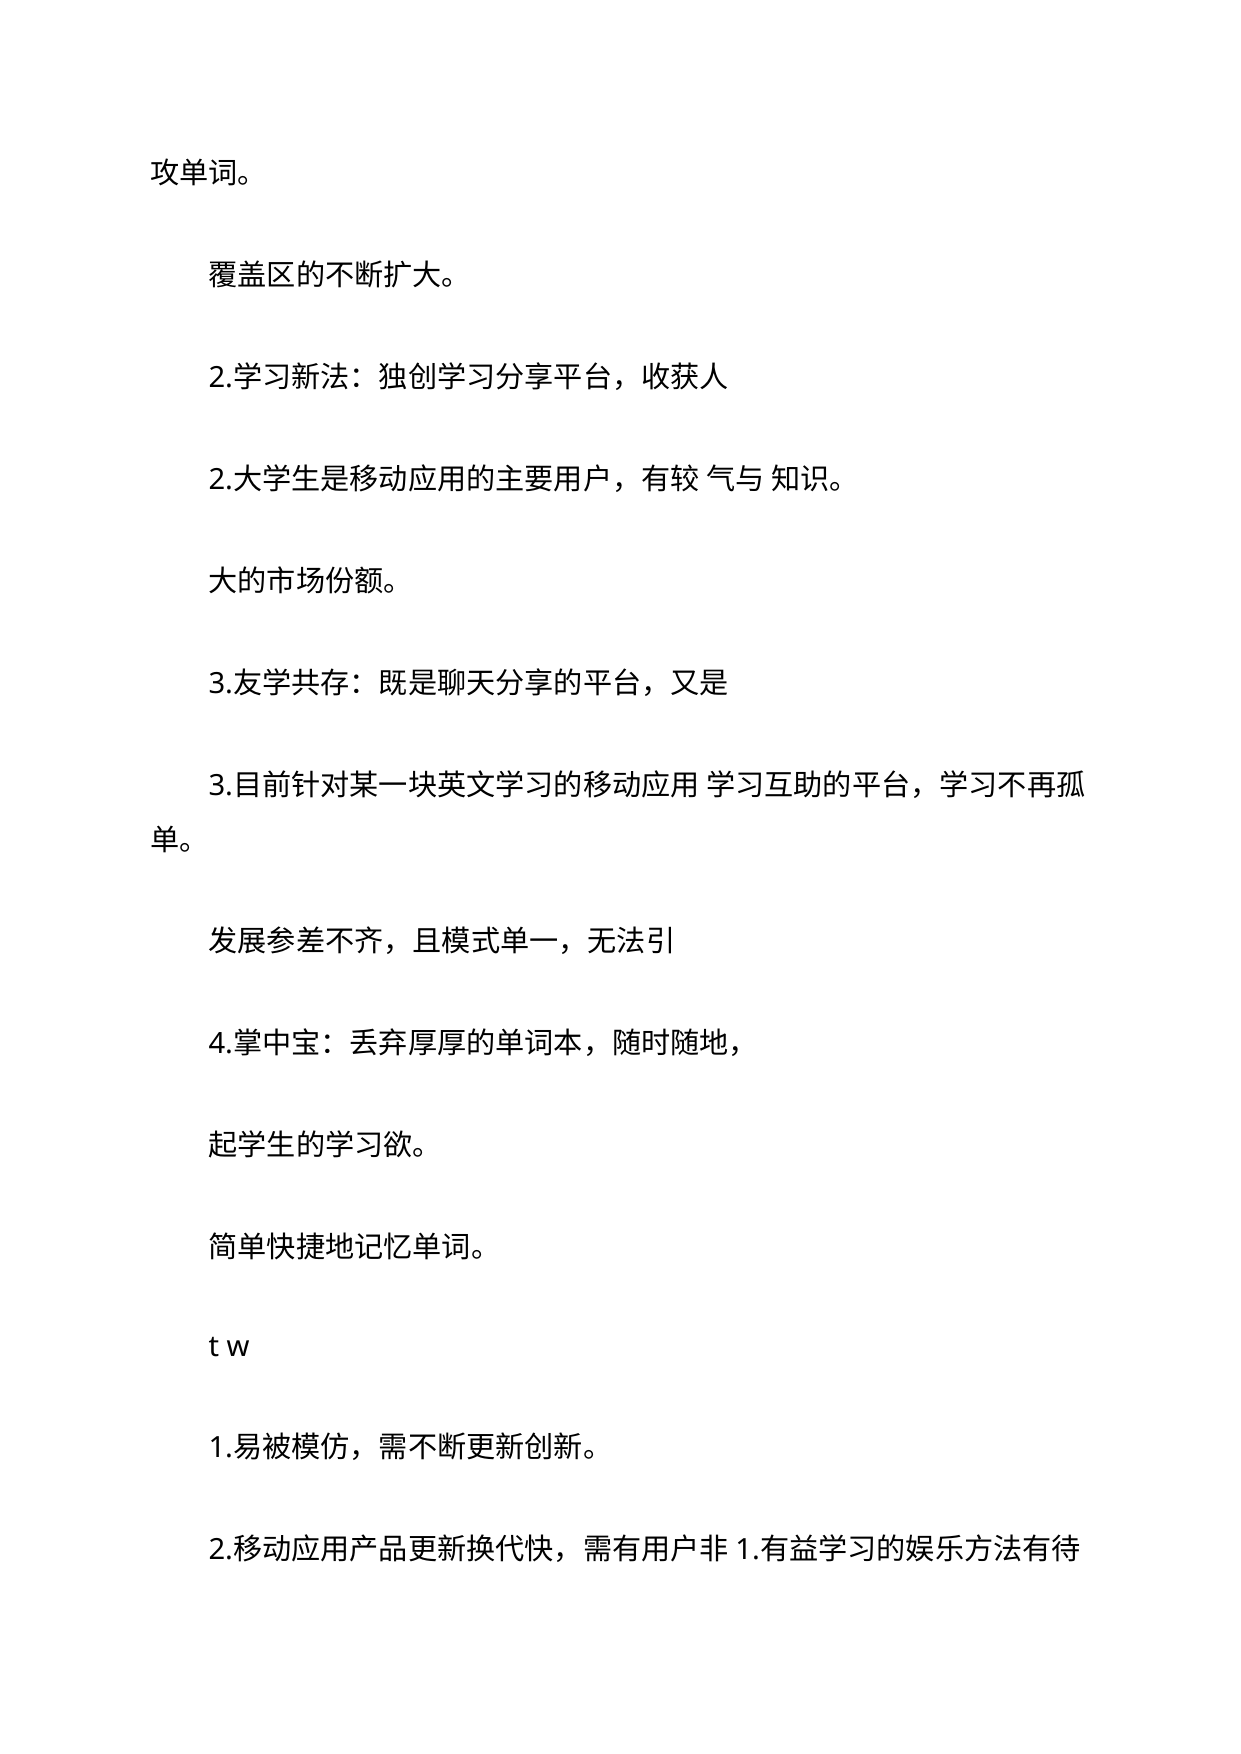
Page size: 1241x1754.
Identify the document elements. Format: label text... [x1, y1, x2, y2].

text 3.友学共存：既是聊天分享的平台，又是 [150, 659, 1090, 702]
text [150, 150, 1090, 192]
text 1.易被模仿，需不断更新创新。 [150, 1424, 1090, 1466]
text 发展参差不齐，且模式单一，无法引 [150, 918, 1090, 960]
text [150, 1526, 1090, 1568]
text t w [150, 1325, 1090, 1365]
text 4.掌中宝：丢弃厚厚的单词本，随时随地， [150, 1020, 1090, 1062]
text 起学生的学习欲。 [150, 1122, 1090, 1164]
text 2.大学生是移动应用的主要用户，有较 气与 知识。 [150, 456, 1090, 498]
text 大的市场份额。 [150, 557, 1090, 600]
text 覆盖区的不断扩大。 [150, 252, 1090, 294]
text 3.目前针对某一块英文学习的移动应用 学习互助的平台，学习不再孤单。 [150, 761, 1090, 858]
text 2.学习新法：独创学习分享平台，收获人 [150, 353, 1090, 396]
text 简单快捷地记忆单词。 [150, 1223, 1090, 1266]
